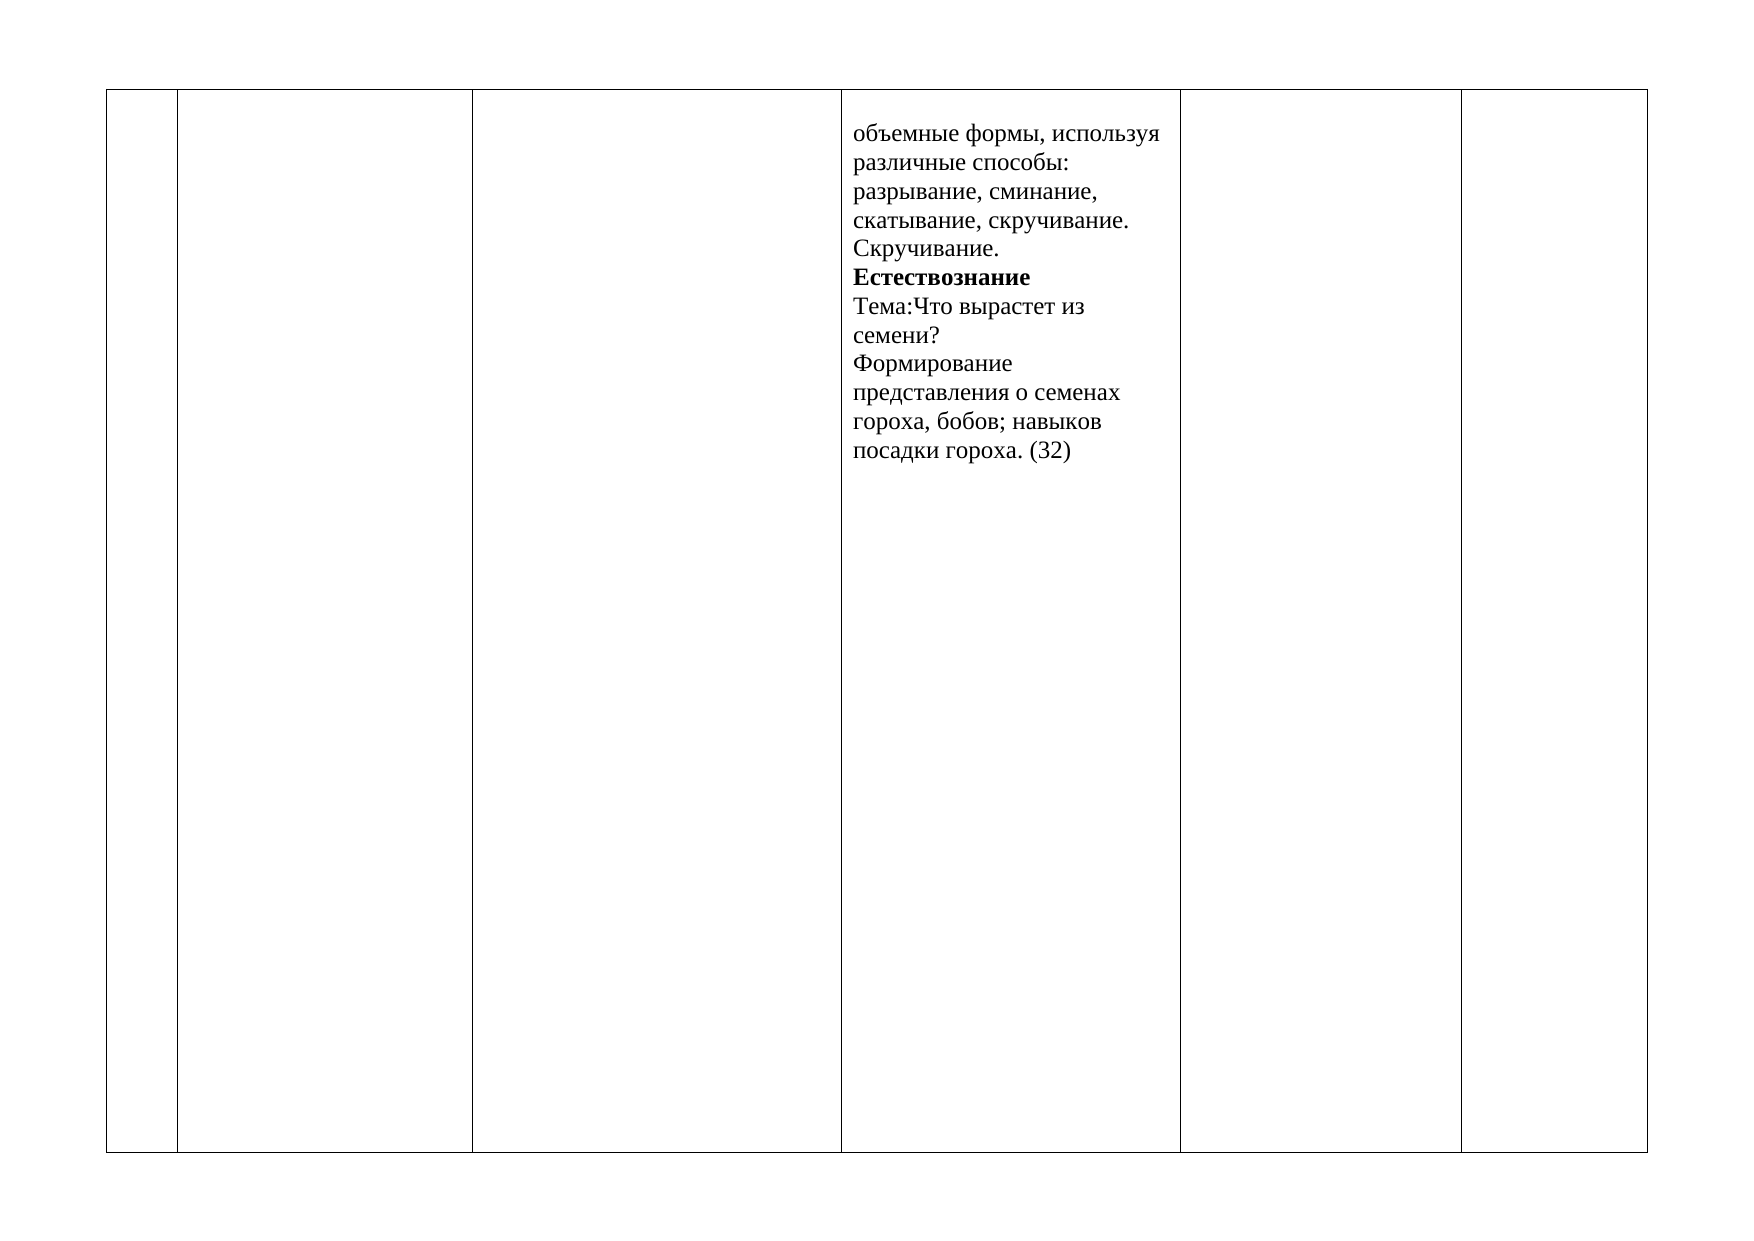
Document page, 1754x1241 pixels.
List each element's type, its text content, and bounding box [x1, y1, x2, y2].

table_cell [178, 90, 472, 1152]
table_cell [1462, 90, 1647, 1152]
table_cell [107, 90, 177, 1152]
table_cell [1181, 90, 1461, 1152]
table_cell [473, 90, 841, 1152]
table_cell объемные формы, используя различные способы: разрывание, сминание, скатывание, скручивание. Скручивание. Естествознание Тема:Что вырастет из семени? Формирование представления о семенах гороха, бобов; навыков посадки гороха. (32) [842, 90, 1180, 1152]
